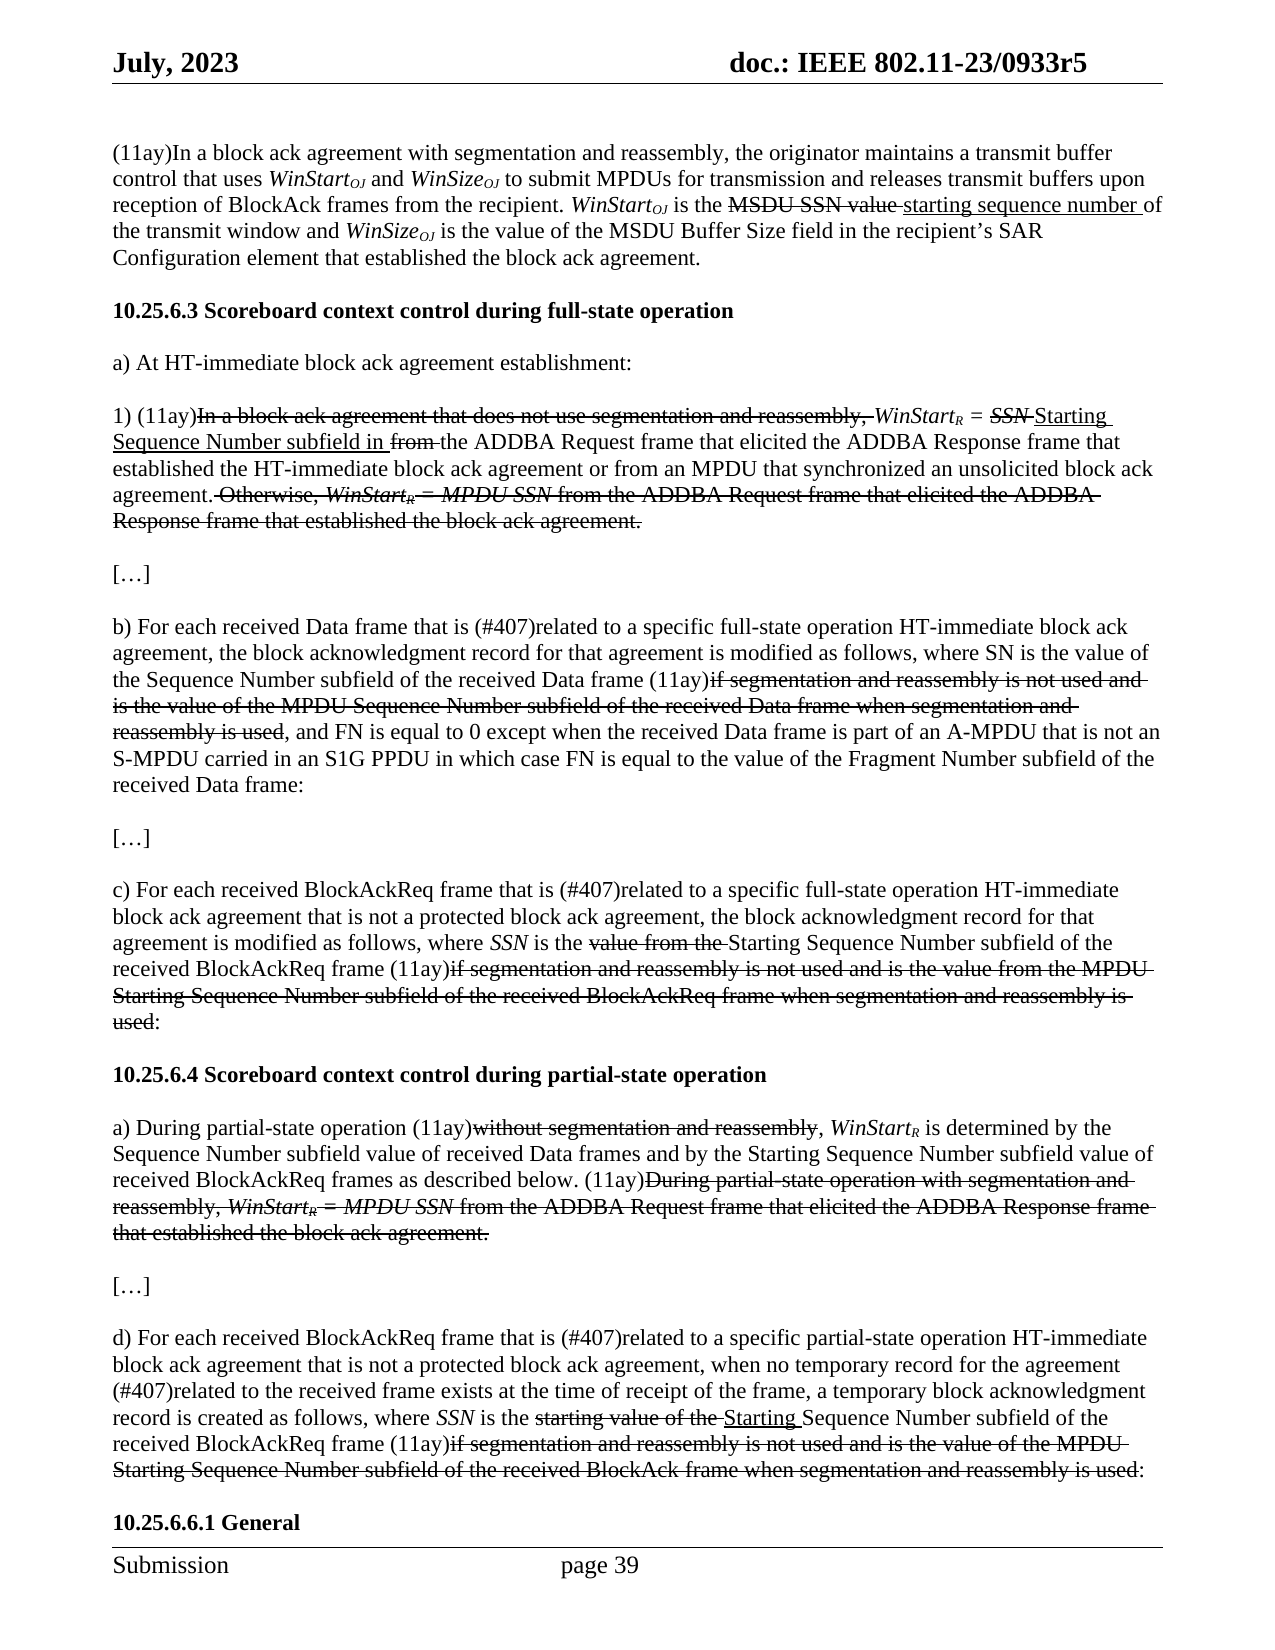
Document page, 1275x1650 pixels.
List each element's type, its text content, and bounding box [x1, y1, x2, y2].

text 10.25.6.4 Scoreboard context control during partial-state operation [112, 1061, 1163, 1087]
text (11ay)In a block ack agreement with segmentation and reassembly, the originator maintains a transmit buffer control that uses WinStartOJ and WinSizeOJ to submit MPDUs for transmission and releases transmit buffers upon reception of BlockAck frames from the recipient. WinStartOJ is the MSDU SSN value starting sequence number of the transmit window and WinSizeOJ is the value of the MSDU Buffer Size field in the recipient’s SAR Configuration element that established the block ack agreement. [112, 138, 1163, 270]
text 10.25.6.3 Scoreboard context control during full-state operation [112, 297, 1163, 323]
text […] [112, 560, 1163, 587]
text […] [112, 1272, 1163, 1298]
text c) For each received BlockAckReq frame that is (#407)related to a specific full-state operation HT-immediate block ack agreement that is not a protected block ack agreement, the block acknowledgment record for that agreement is modified as follows, where SSN is the value from the Starting Sequence Number subfield of the received BlockAckReq frame (11ay)if segmentation and reassembly is not used and is the value from the MPDU Starting Sequence Number subfield of the received BlockAckReq frame when segmentation and reassembly is used: [112, 876, 1163, 1034]
text b) For each received Data frame that is (#407)related to a specific full-state operation HT-immediate block ack agreement, the block acknowledgment record for that agreement is modified as follows, where SN is the value of the Sequence Number subfield of the received Data frame (11ay)if segmentation and reassembly is not used and is the value of the MPDU Sequence Number subfield of the received Data frame when segmentation and reassembly is used, and FN is equal to 0 except when the received Data frame is part of an A-MPDU that is not an S-MPDU carried in an S1G PPDU in which case FN is equal to the value of the Fragment Number subfield of the received Data frame: [112, 613, 1163, 797]
text a) At HT-immediate block ack agreement establishment: [112, 349, 1163, 376]
text 1) (11ay)In a block ack agreement that does not use segmentation and reassembly, WinStartR = SSN Starting Sequence Number subfield in from the ADDBA Request frame that elicited the ADDBA Response frame that established the HT-immediate block ack agreement or from an MPDU that synchronized an unsolicited block ack agreement. Otherwise, WinStartR = MPDU SSN from the ADDBA Request frame that elicited the ADDBA Response frame that established the block ack agreement. [112, 402, 1163, 534]
text d) For each received BlockAckReq frame that is (#407)related to a specific partial-state operation HT-immediate block ack agreement that is not a protected block ack agreement, when no temporary record for the agreement (#407)related to the received frame exists at the time of receipt of the frame, a temporary block acknowledgment record is created as follows, where SSN is the starting value of the Starting Sequence Number subfield of the received BlockAckReq frame (11ay)if segmentation and reassembly is not used and is the value of the MPDU Starting Sequence Number subfield of the received BlockAck frame when segmentation and reassembly is used: [112, 1324, 1163, 1483]
text […] [112, 824, 1163, 850]
text 10.25.6.6.1 General [112, 1509, 1163, 1535]
text a) During partial-state operation (11ay)without segmentation and reassembly, WinStartR is determined by the Sequence Number subfield value of received Data frames and by the Starting Sequence Number subfield value of received BlockAckReq frames as described below. (11ay)During partial-state operation with segmentation and reassembly, WinStartR = MPDU SSN from the ADDBA Request frame that elicited the ADDBA Response frame that established the block ack agreement. [112, 1114, 1163, 1245]
